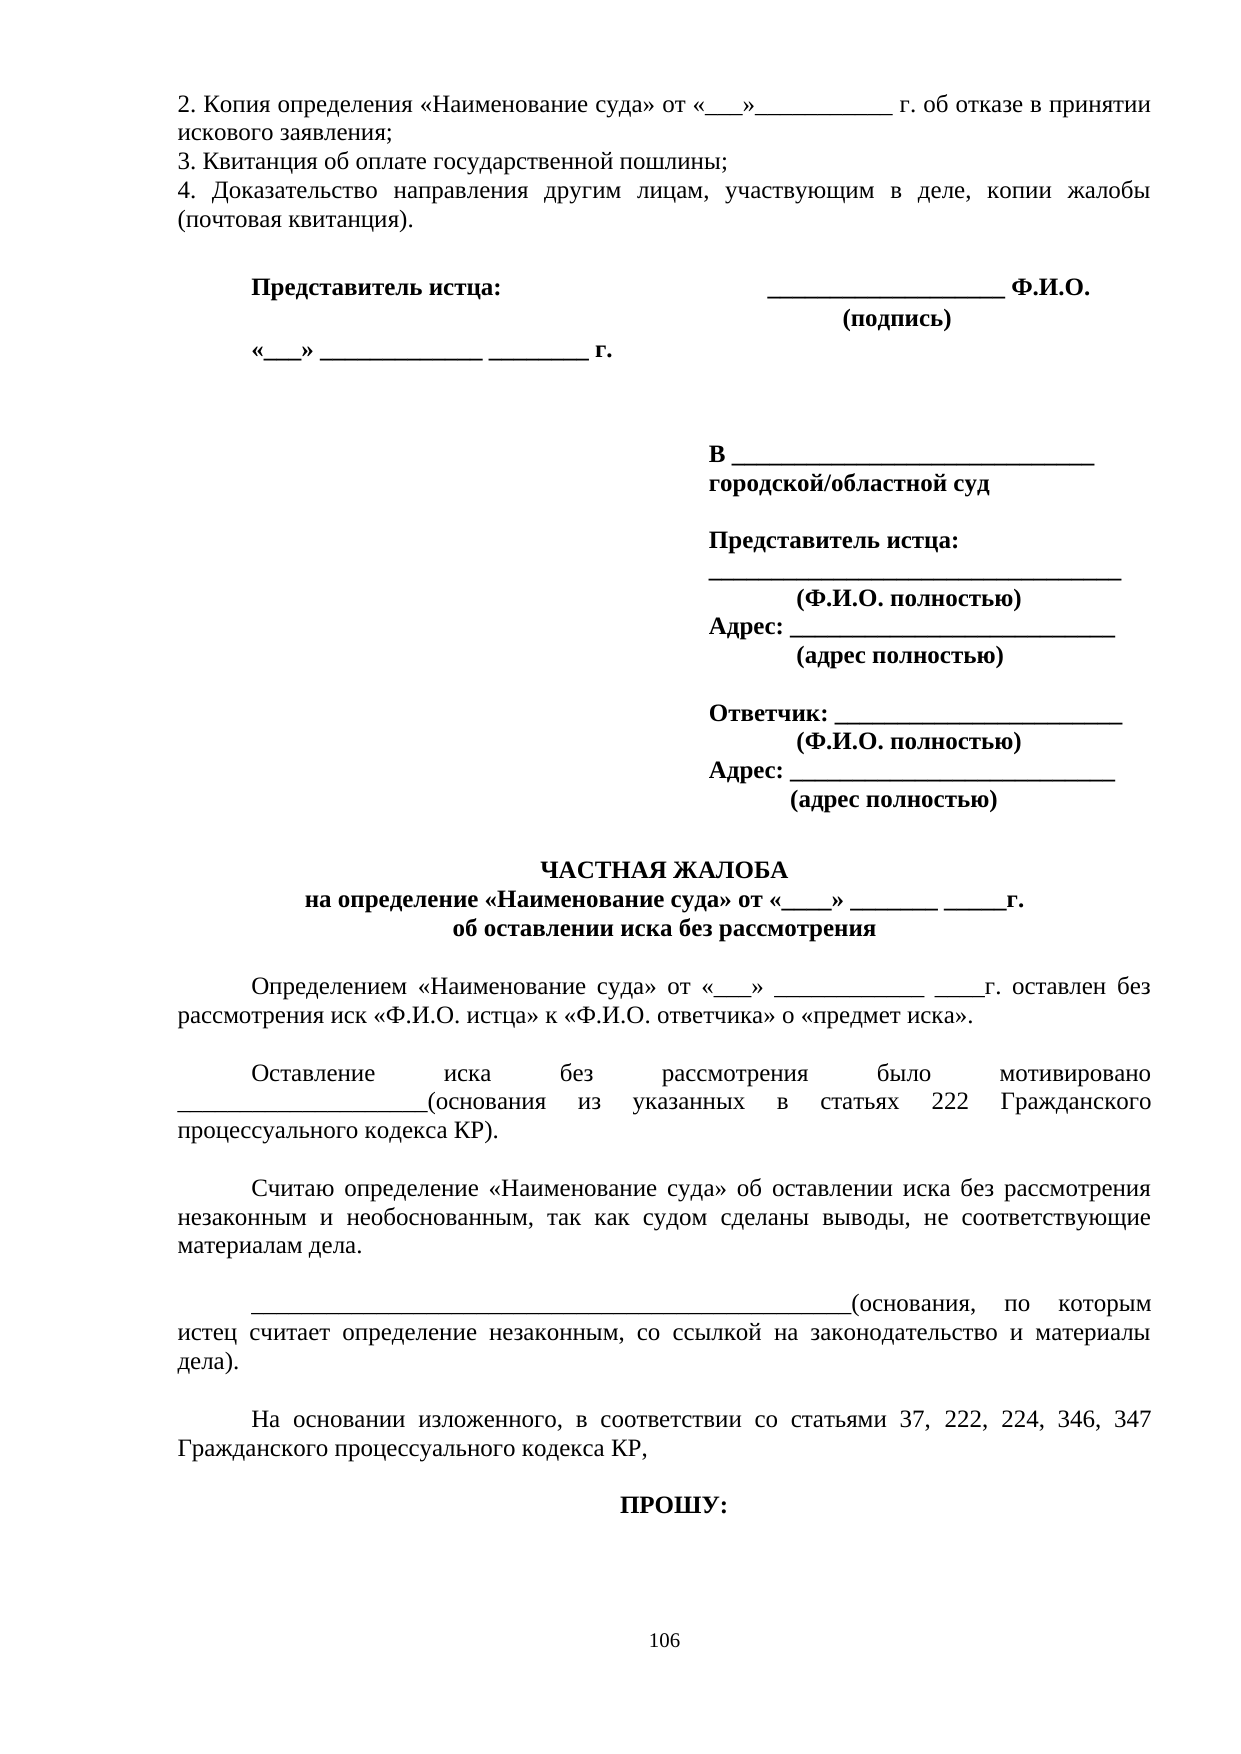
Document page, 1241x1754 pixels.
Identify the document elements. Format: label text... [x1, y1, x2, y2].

text (Ф.И.О. полностью) Адрес: __________________________ [709, 583, 1152, 640]
text «___» _____________ ________ г. [177, 334, 1152, 362]
text На основании изложенного, в соответствии со статьями 37, 222, 224, 346, 347 Гражданского процессуального кодекса КР, [177, 1404, 1152, 1461]
text В _____________________________ городской/областной суд [709, 439, 1152, 496]
text Представитель истца: ___________________ Ф.И.О. [177, 272, 1152, 300]
text 2. Копия определения «Наименование суда» от «___»___________ г. об отказе в принятии искового заявления; [177, 89, 1152, 146]
text ________________________________________________(основания, по которым истец считает определение незаконным, со ссылкой на законодательство и материалы дела). [177, 1288, 1152, 1375]
text Считаю определение «Наименование суда» об оставлении иска без рассмотрения незаконным и необоснованным, так как судом сделаны выводы, не соответствующие материалам дела. [177, 1173, 1152, 1259]
text (адрес полностью) [709, 640, 1152, 669]
text ЧАСТНАЯ ЖАЛОБА [177, 856, 1152, 884]
text (адрес полностью) [709, 784, 1152, 813]
text ПРОШУ: [546, 1491, 1152, 1519]
text Оставление иска без рассмотрения было мотивировано ____________________(основания из указанных в статьях 222 Гражданского процессуального кодекса КР). [177, 1058, 1152, 1144]
text 4. Доказательство направления другим лицам, участвующим в деле, копии жалобы (почтовая квитанция). [177, 175, 1152, 232]
text Ответчик: _______________________ [709, 669, 1152, 726]
text об оставлении иска без рассмотрения [177, 913, 1152, 942]
text (Ф.И.О. полностью) Адрес: __________________________ [709, 726, 1152, 784]
text на определение «Наименование суда» от «____» _______ _____г. [177, 884, 1152, 913]
text (подпись) [177, 303, 1152, 331]
text Определением «Наименование суда» от «___» ____________ ____г. оставлен без рассмотрения иск «Ф.И.О. истца» к «Ф.И.О. ответчика» о «предмет иска». [177, 971, 1152, 1028]
text Представитель истца: _________________________________ [709, 496, 1152, 583]
text 3. Квитанция об оплате государственной пошлины; [177, 146, 1152, 175]
